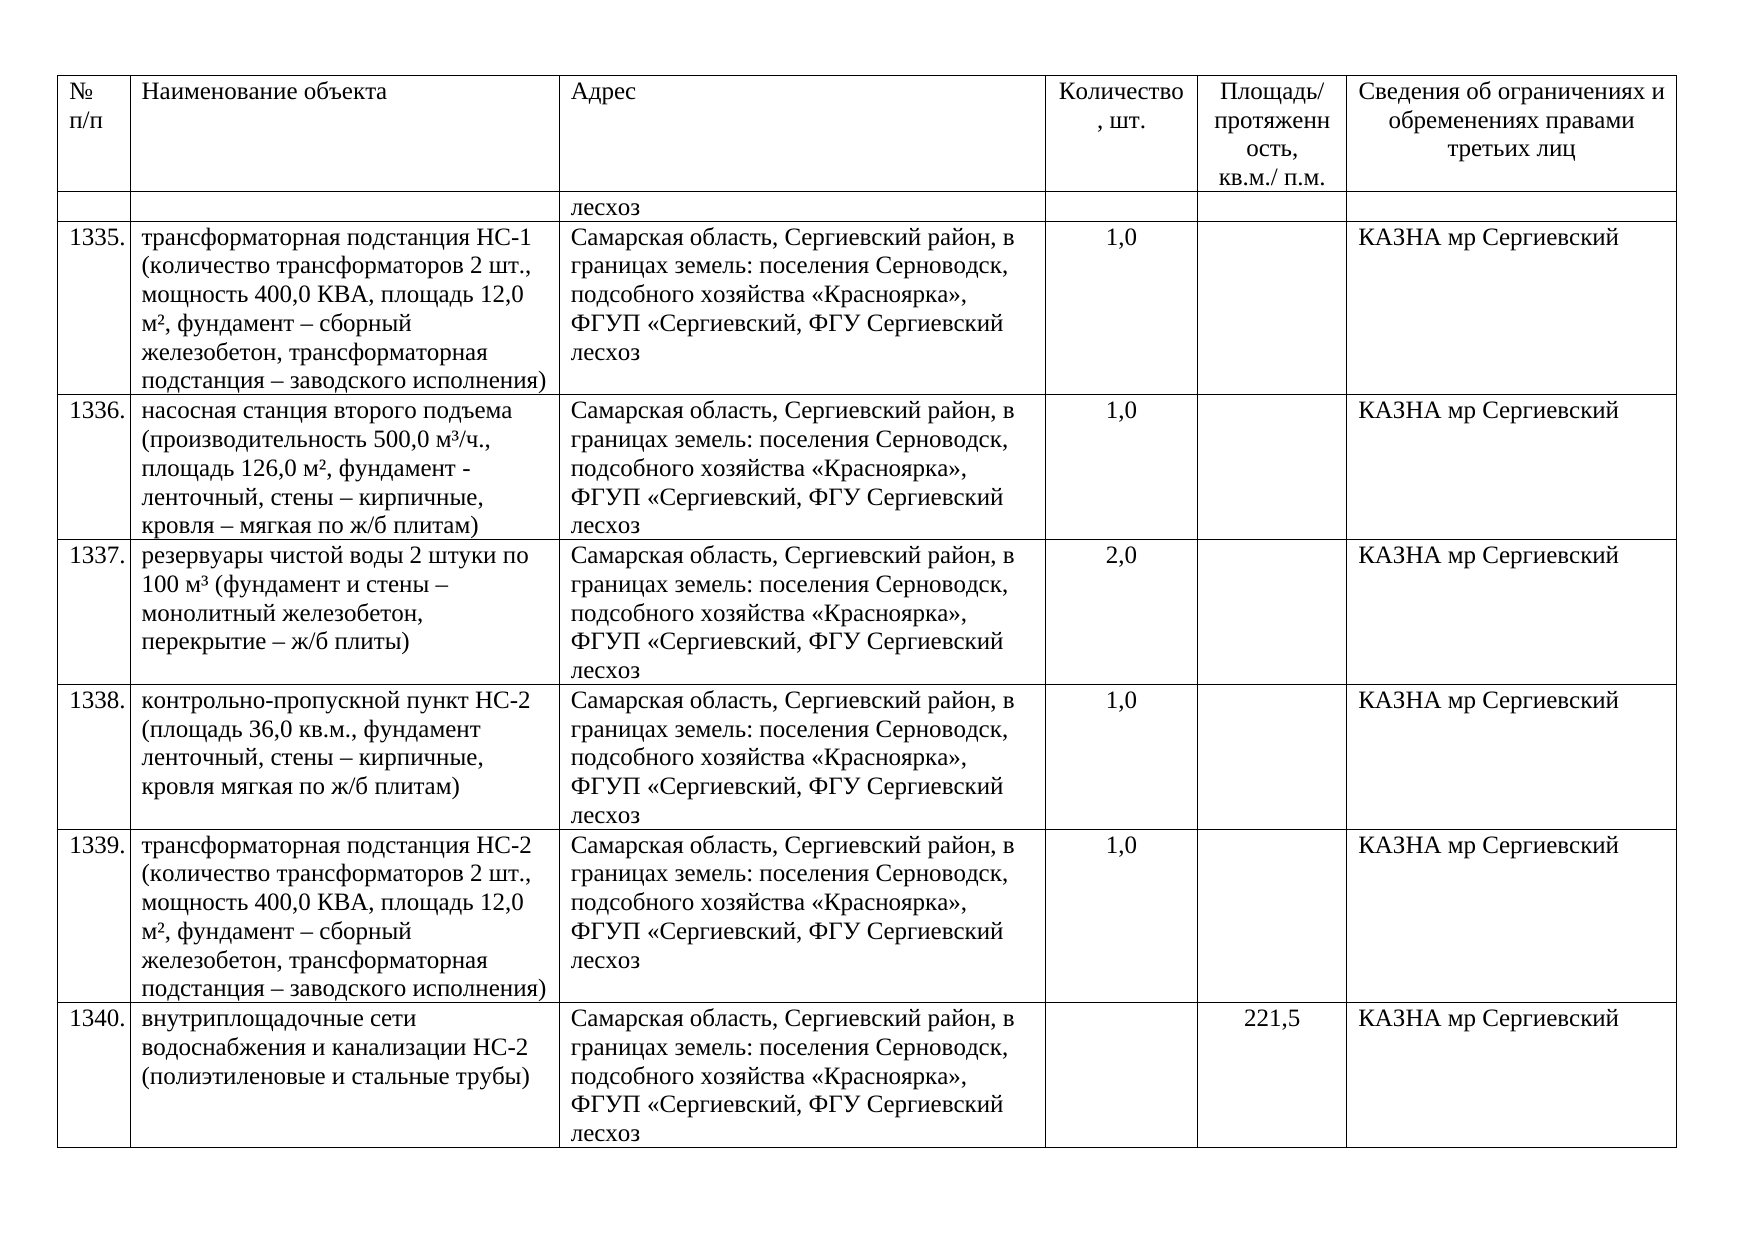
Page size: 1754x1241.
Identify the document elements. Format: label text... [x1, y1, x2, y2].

table_header Наименование объекта [131, 76, 559, 191]
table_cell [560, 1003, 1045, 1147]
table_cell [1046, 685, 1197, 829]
table_header Площадь/ протяженность, кв.м./ п.м. [1198, 76, 1346, 191]
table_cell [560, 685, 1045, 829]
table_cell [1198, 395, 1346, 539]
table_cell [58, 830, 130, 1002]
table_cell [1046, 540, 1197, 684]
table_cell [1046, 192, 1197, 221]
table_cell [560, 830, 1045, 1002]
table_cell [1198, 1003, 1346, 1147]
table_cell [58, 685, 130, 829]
table_header Количество, шт. [1046, 76, 1197, 191]
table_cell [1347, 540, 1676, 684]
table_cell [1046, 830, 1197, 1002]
table_header № п/п [58, 76, 130, 191]
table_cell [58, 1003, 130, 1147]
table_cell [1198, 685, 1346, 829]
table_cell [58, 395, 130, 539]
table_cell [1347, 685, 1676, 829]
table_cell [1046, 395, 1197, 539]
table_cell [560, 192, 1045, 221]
table_header Сведения об ограничениях и обременениях правами третьих лиц [1347, 76, 1676, 191]
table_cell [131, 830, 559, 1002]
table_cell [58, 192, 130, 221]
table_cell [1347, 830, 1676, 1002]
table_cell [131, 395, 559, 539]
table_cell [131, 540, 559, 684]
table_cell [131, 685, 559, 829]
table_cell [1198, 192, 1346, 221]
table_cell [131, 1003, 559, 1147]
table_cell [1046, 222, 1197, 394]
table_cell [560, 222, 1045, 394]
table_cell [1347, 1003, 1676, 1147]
table_header Адрес [560, 76, 1045, 191]
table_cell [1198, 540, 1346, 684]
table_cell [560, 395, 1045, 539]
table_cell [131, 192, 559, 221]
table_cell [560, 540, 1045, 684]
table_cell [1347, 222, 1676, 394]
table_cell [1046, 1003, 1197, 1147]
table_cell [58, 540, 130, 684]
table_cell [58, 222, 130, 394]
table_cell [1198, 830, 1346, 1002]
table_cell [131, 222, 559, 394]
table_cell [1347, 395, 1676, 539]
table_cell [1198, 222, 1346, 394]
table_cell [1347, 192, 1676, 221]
